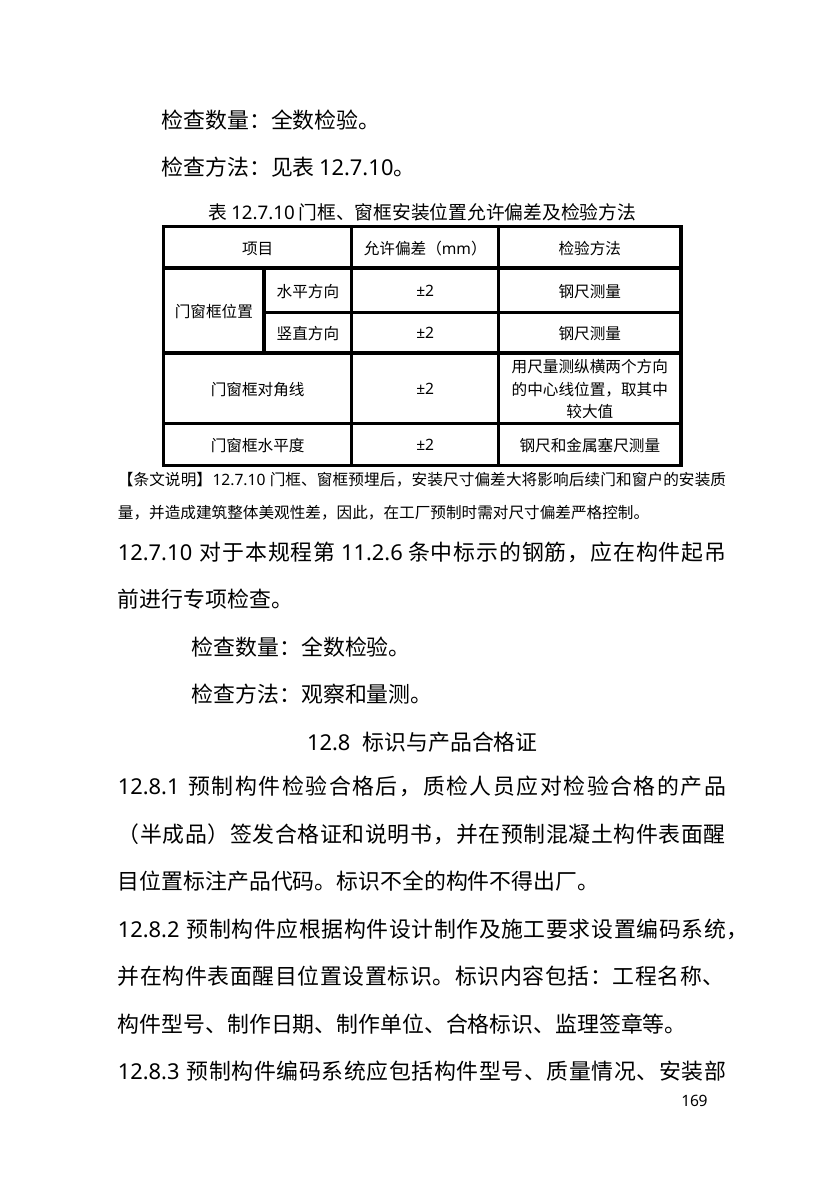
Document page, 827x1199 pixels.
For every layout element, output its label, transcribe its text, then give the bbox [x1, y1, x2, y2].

table_header 允许偏差（mm） [353, 228, 497, 266]
text 12.8.2 预制构件应根据构件设计制作及施工要求设置编码系统，并在构件表面醒目位置设置标识。标识内容包括：工程名称、构件型号、制作日期、制作单位、合格标识、监理签章等。 [118, 912, 727, 1038]
table_header 项目 [165, 228, 350, 266]
text 【条文说明】12.7.10 门框、窗框预埋后，安装尺寸偏差大将影响后续门和窗户的安装质量，并造成建筑整体美观性差，因此，在工厂预制时需对尺寸偏差严格控制。 [118, 467, 727, 523]
table_header 检验方法 [500, 228, 679, 266]
text 检查方法：见表12.7.10。 [118, 150, 727, 182]
table_cell ±2 [353, 425, 497, 464]
text 12.8 标识与产品合格证 [118, 725, 727, 756]
table_cell 门窗框对角线 [165, 355, 350, 422]
text 检查数量：全数检验。 [118, 103, 727, 134]
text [118, 1054, 727, 1086]
text 检查数量：全数检验。 [118, 630, 727, 661]
table_cell ±2 [353, 270, 497, 311]
text 12.7.10 对于本规程第11.2.6条中标示的钢筋，应在构件起吊前进行专项检查。 [118, 534, 727, 614]
table_cell 门窗框位置 [165, 270, 262, 351]
table_cell 竖直方向 [266, 314, 350, 351]
table_cell ±2 [353, 355, 497, 422]
text 12.8.1 预制构件检验合格后，质检人员应对检验合格的产品（半成品）签发合格证和说明书，并在预制混凝土构件表面醒目位置标注产品代码。标识不全的构件不得出厂。 [118, 769, 727, 896]
text 表12.7.10门框、窗框安装位置允许偏差及检验方法 [118, 198, 727, 225]
table_cell ±2 [353, 314, 497, 351]
text 检查方法：观察和量测。 [118, 677, 727, 709]
table_cell 钢尺测量 [500, 270, 679, 311]
table_cell 钢尺和金属塞尺测量 [500, 425, 679, 464]
table_cell 门窗框水平度 [165, 425, 350, 464]
table_cell 用尺量测纵横两个方向的中心线位置，取其中较大值 [500, 355, 679, 422]
table_cell 钢尺测量 [500, 314, 679, 351]
table_cell 水平方向 [266, 270, 350, 311]
